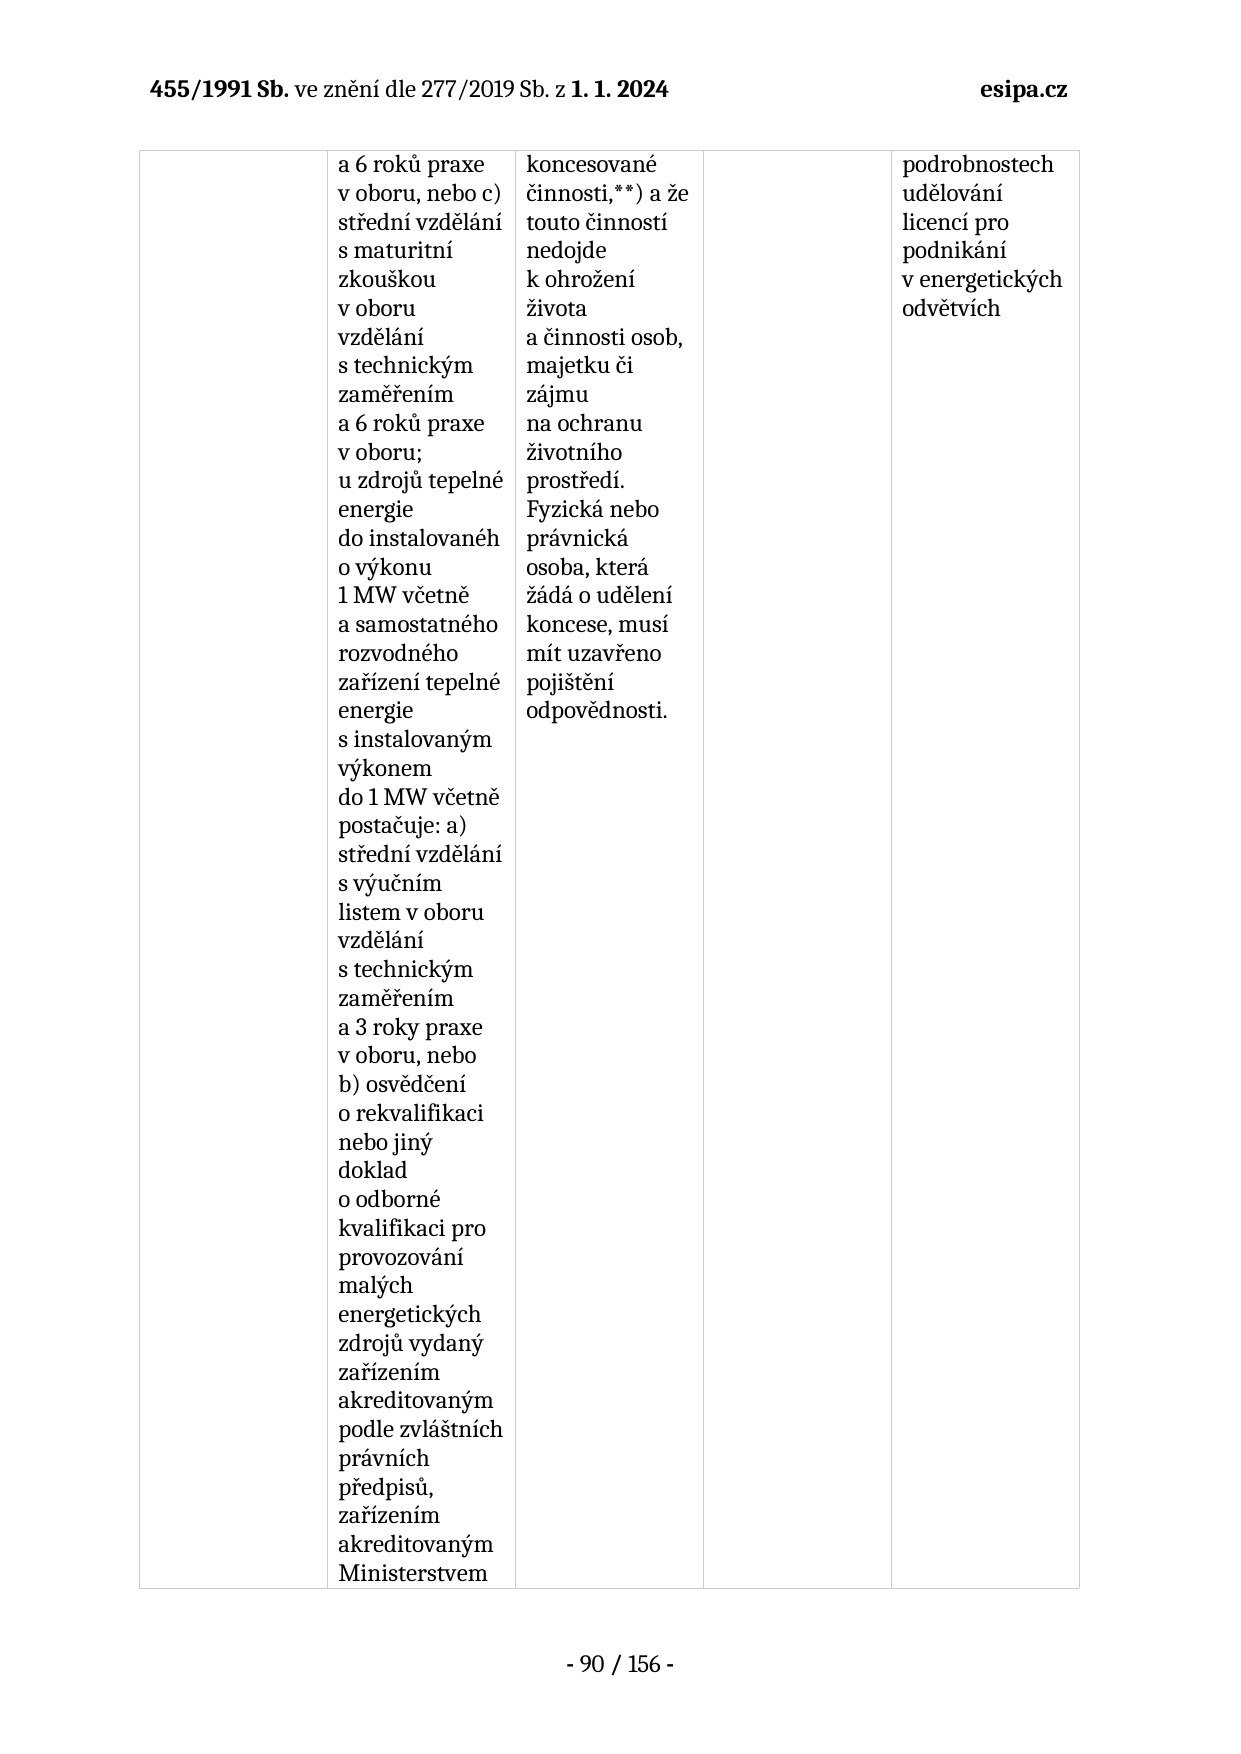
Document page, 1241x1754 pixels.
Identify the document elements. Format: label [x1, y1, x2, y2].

table_cell [516, 151, 703, 1588]
table_cell [328, 151, 515, 1588]
table_cell [140, 151, 327, 1588]
table_cell [704, 151, 891, 1588]
table_cell [892, 151, 1079, 1588]
